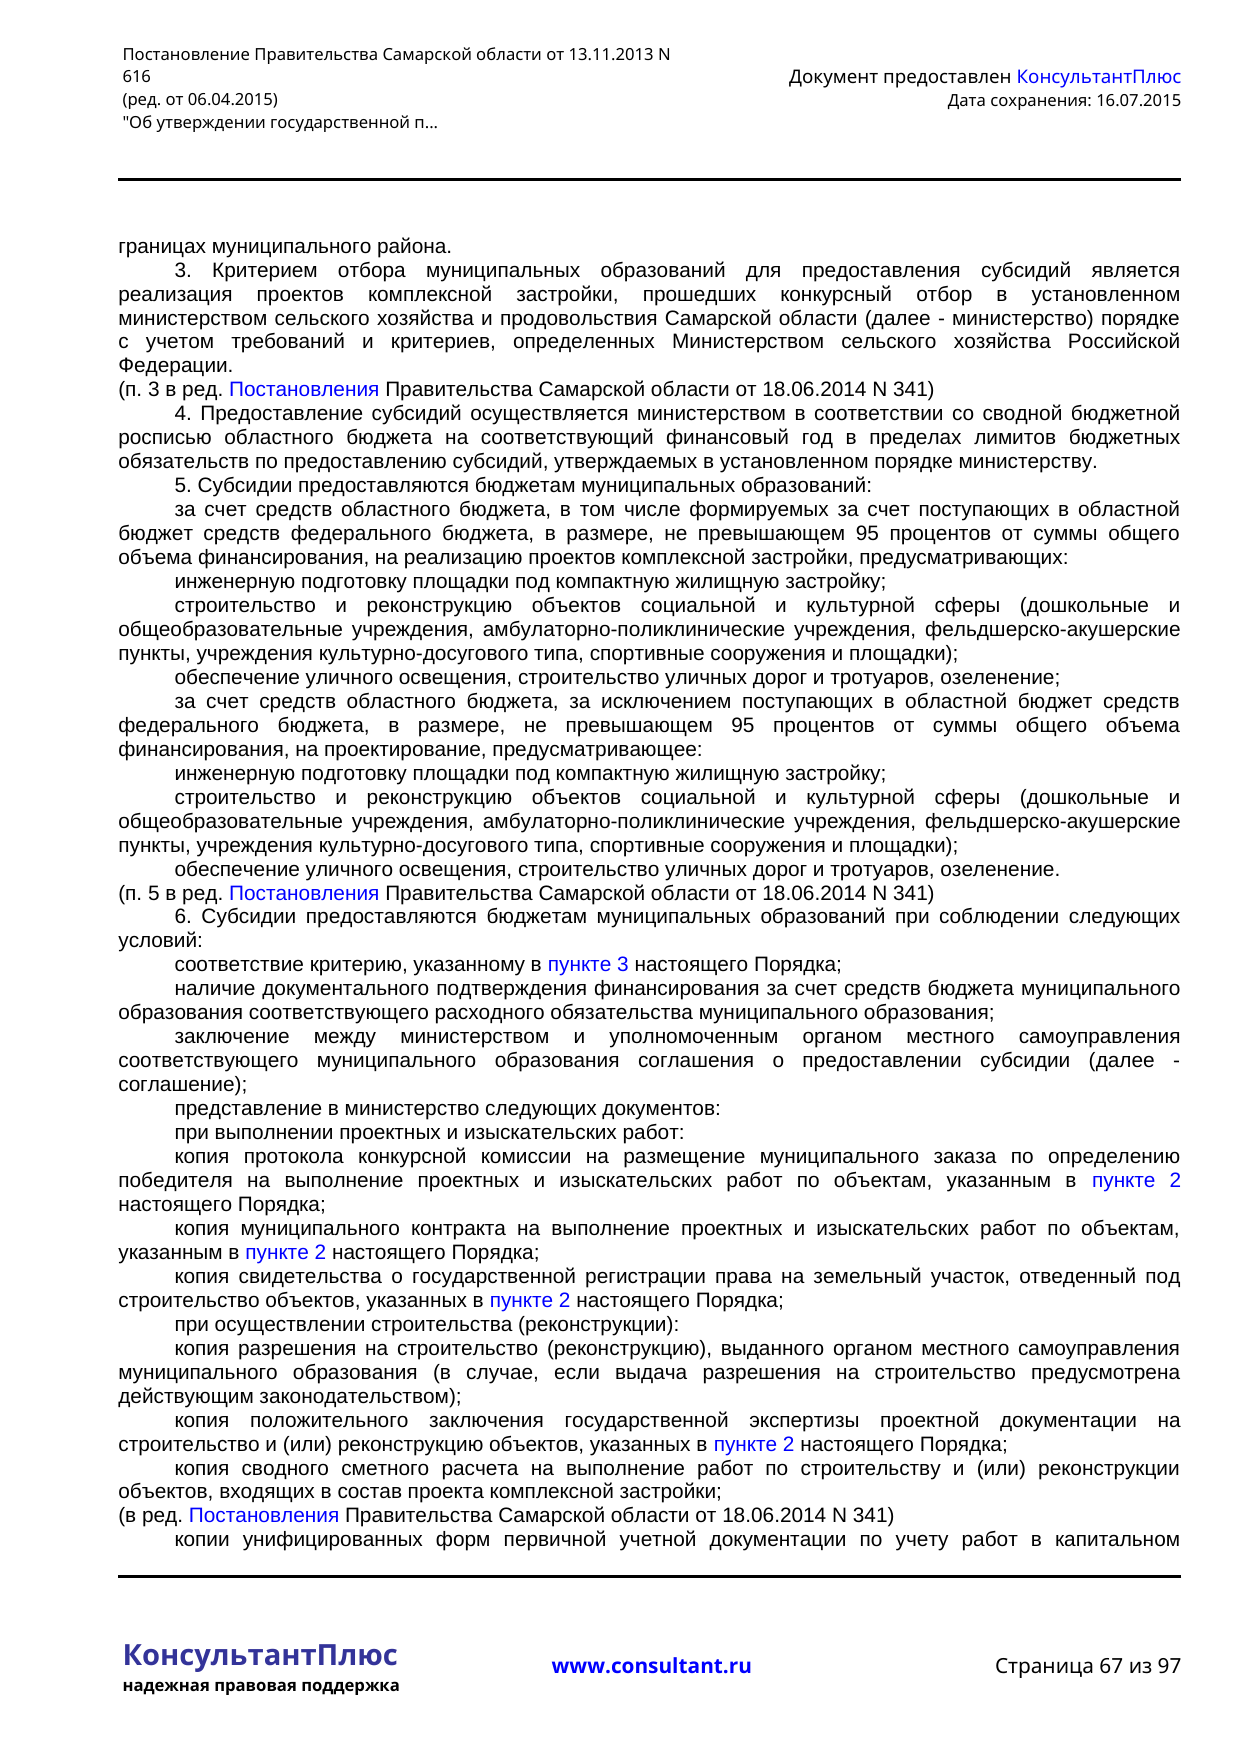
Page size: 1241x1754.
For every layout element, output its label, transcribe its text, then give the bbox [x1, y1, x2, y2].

text соответствие критерию, указанному в пункте 3 настоящего Порядка; [118, 952, 1181, 976]
text обеспечение уличного освещения, строительство уличных дорог и тротуаров, озеленение; [118, 665, 1181, 689]
text копия разрешения на строительство (реконструкцию), выданного органом местного самоуправления муниципального образования (в случае, если выдача разрешения на строительство предусмотрена действующим законодательством); [118, 1336, 1181, 1407]
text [118, 233, 1181, 257]
text за счет средств областного бюджета, за исключением поступающих в областной бюджет средств федерального бюджета, в размере, не превышающем 95 процентов от суммы общего объема финансирования, на проектирование, предусматривающее: [118, 689, 1181, 761]
text за счет средств областного бюджета, в том числе формируемых за счет поступающих в областной бюджет средств федерального бюджета, в размере, не превышающем 95 процентов от суммы общего объема финансирования, на реализацию проектов комплексной застройки, предусматривающих: [118, 497, 1181, 569]
text наличие документального подтверждения финансирования за счет средств бюджета муниципального образования соответствующего расходного обязательства муниципального образования; [118, 976, 1181, 1024]
text 3. Критерием отбора муниципальных образований для предоставления субсидий является реализация проектов комплексной застройки, прошедших конкурсный отбор в установленном министерством сельского хозяйства и продовольствия Самарской области (далее - министерство) порядке с учетом требований и критериев, определенных Министерством сельского хозяйства Российской Федерации. [118, 257, 1181, 377]
text 5. Субсидии предоставляются бюджетам муниципальных образований: [118, 473, 1181, 497]
text строительство и реконструкцию объектов социальной и культурной сферы (дошкольные и общеобразовательные учреждения, амбулаторно-поликлинические учреждения, фельдшерско-акушерские пункты, учреждения культурно-досугового типа, спортивные сооружения и площадки); [118, 593, 1181, 665]
text инженерную подготовку площадки под компактную жилищную застройку; [118, 761, 1181, 784]
text при осуществлении строительства (реконструкции): [118, 1312, 1181, 1336]
text при выполнении проектных и изыскательских работ: [118, 1120, 1181, 1144]
text копия муниципального контракта на выполнение проектных и изыскательских работ по объектам, указанным в пункте 2 настоящего Порядка; [118, 1216, 1181, 1264]
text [118, 1527, 1181, 1551]
text копия протокола конкурсной комиссии на размещение муниципального заказа по определению победителя на выполнение проектных и изыскательских работ по объектам, указанным в пункте 2 настоящего Порядка; [118, 1144, 1181, 1216]
text представление в министерство следующих документов: [118, 1096, 1181, 1120]
text 6. Субсидии предоставляются бюджетам муниципальных образований при соблюдении следующих условий: [118, 904, 1181, 952]
text инженерную подготовку площадки под компактную жилищную застройку; [118, 569, 1181, 593]
text копия положительного заключения государственной экспертизы проектной документации на строительство и (или) реконструкцию объектов, указанных в пункте 2 настоящего Порядка; [118, 1407, 1181, 1455]
text (п. 5 в ред. Постановления Правительства Самарской области от 18.06.2014 N 341) [118, 880, 1181, 904]
text обеспечение уличного освещения, строительство уличных дорог и тротуаров, озеленение. [118, 856, 1181, 880]
text строительство и реконструкцию объектов социальной и культурной сферы (дошкольные и общеобразовательные учреждения, амбулаторно-поликлинические учреждения, фельдшерско-акушерские пункты, учреждения культурно-досугового типа, спортивные сооружения и площадки); [118, 784, 1181, 856]
text (в ред. Постановления Правительства Самарской области от 18.06.2014 N 341) [118, 1503, 1181, 1527]
text копия сводного сметного расчета на выполнение работ по строительству и (или) реконструкции объектов, входящих в состав проекта комплексной застройки; [118, 1455, 1181, 1503]
text копия свидетельства о государственной регистрации права на земельный участок, отведенный под строительство объектов, указанных в пункте 2 настоящего Порядка; [118, 1264, 1181, 1312]
text 4. Предоставление субсидий осуществляется министерством в соответствии со сводной бюджетной росписью областного бюджета на соответствующий финансовый год в пределах лимитов бюджетных обязательств по предоставлению субсидий, утверждаемых в установленном порядке министерству. [118, 401, 1181, 473]
text заключение между министерством и уполномоченным органом местного самоуправления соответствующего муниципального образования соглашения о предоставлении субсидии (далее - соглашение); [118, 1024, 1181, 1096]
text (п. 3 в ред. Постановления Правительства Самарской области от 18.06.2014 N 341) [118, 377, 1181, 401]
